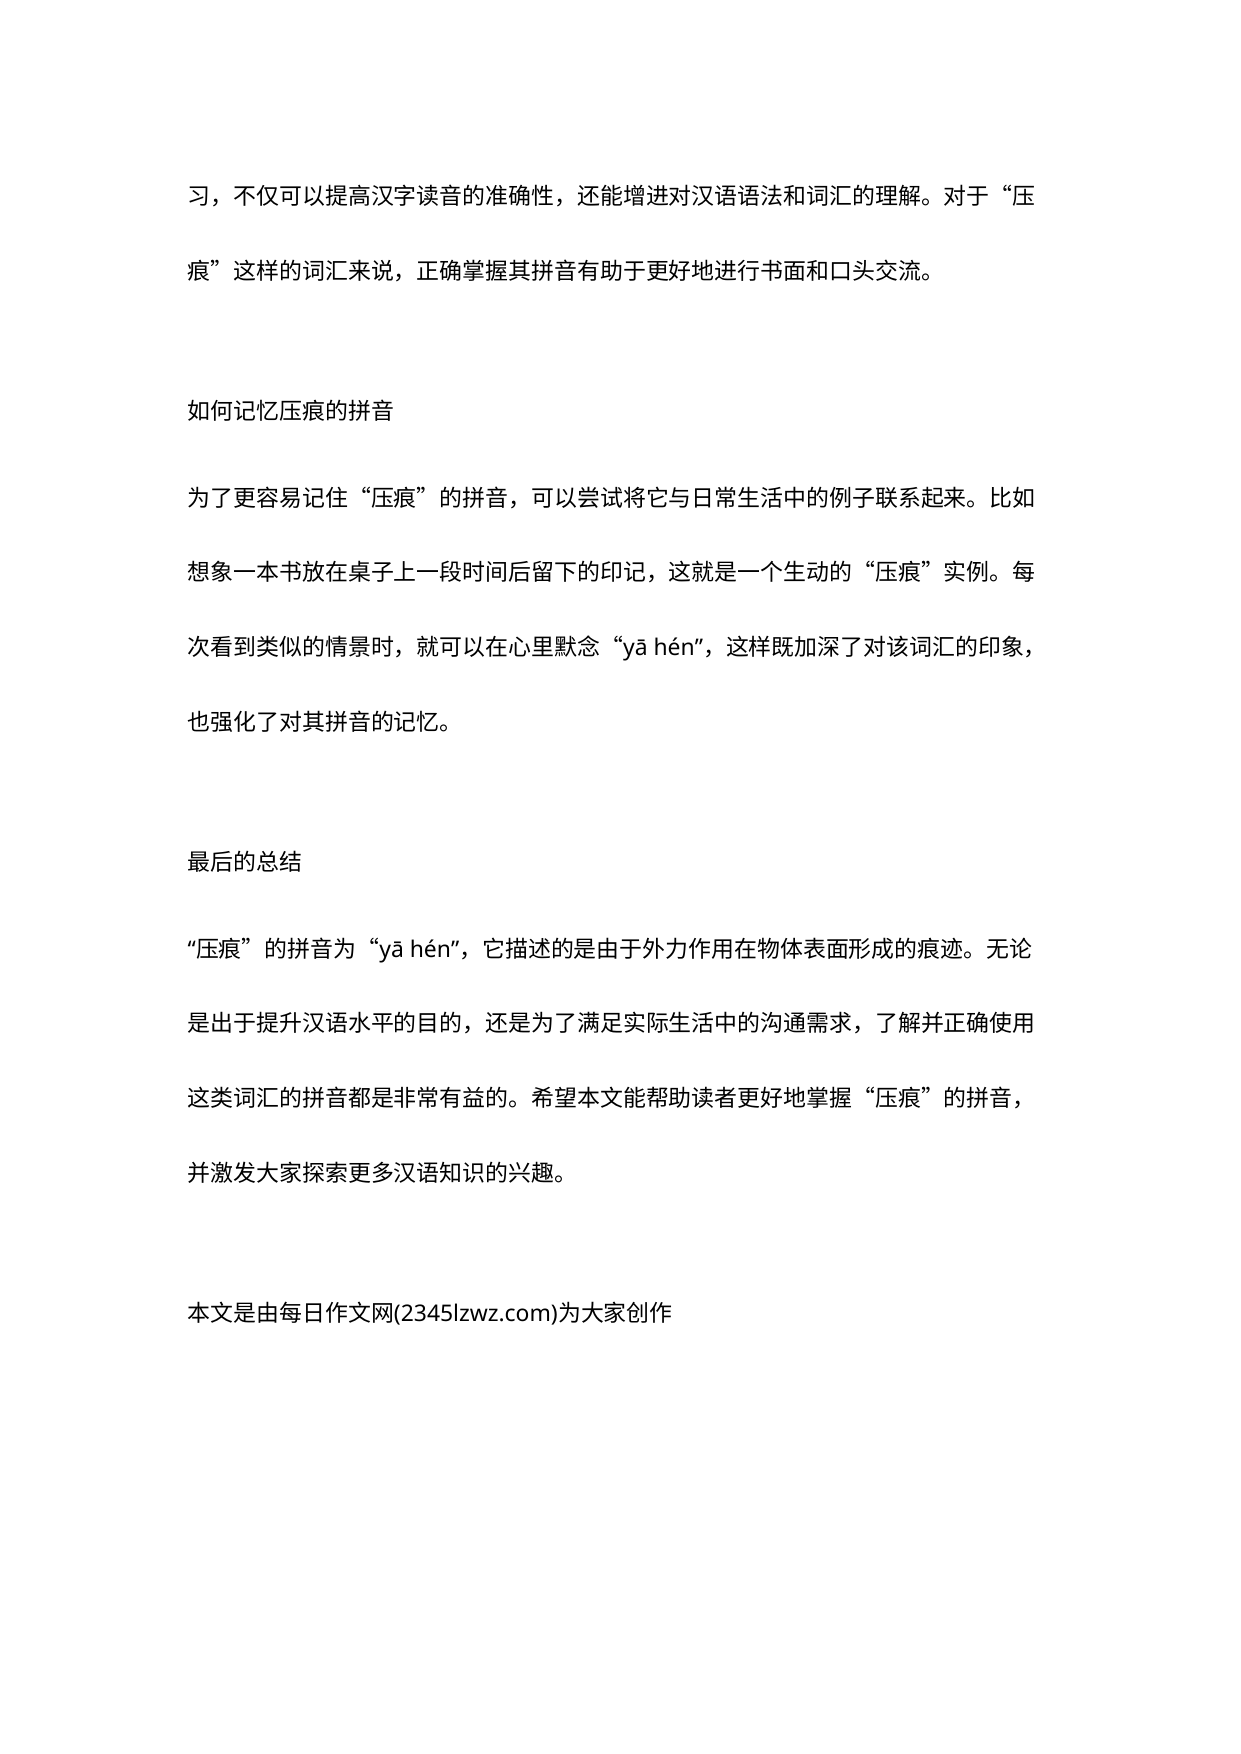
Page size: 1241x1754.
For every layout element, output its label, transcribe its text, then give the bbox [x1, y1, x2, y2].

text 如何记忆压痕的拼音 [187, 377, 1053, 442]
text 本文是由每日作文网(2345lzwz.com)为大家创作 [187, 1279, 1053, 1344]
text 为了更容易记住“压痕”的拼音，可以尝试将它与日常生活中的例子联系起来。比如想象一本书放在桌子上一段时间后留下的印记，这就是一个生动的“压痕”实例。每次看到类似的情景时，就可以在心里默念“yā hén”，这样既加深了对该词汇的印象，也强化了对其拼音的记忆。 [187, 464, 1053, 753]
text “压痕”的拼音为“yā hén”，它描述的是由于外力作用在物体表面形成的痕迹。无论是出于提升汉语水平的目的，还是为了满足实际生活中的沟通需求，了解并正确使用这类词汇的拼音都是非常有益的。希望本文能帮助读者更好地掌握“压痕”的拼音，并激发大家探索更多汉语知识的兴趣。 [187, 915, 1053, 1204]
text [187, 162, 1053, 302]
text 最后的总结 [187, 828, 1053, 893]
